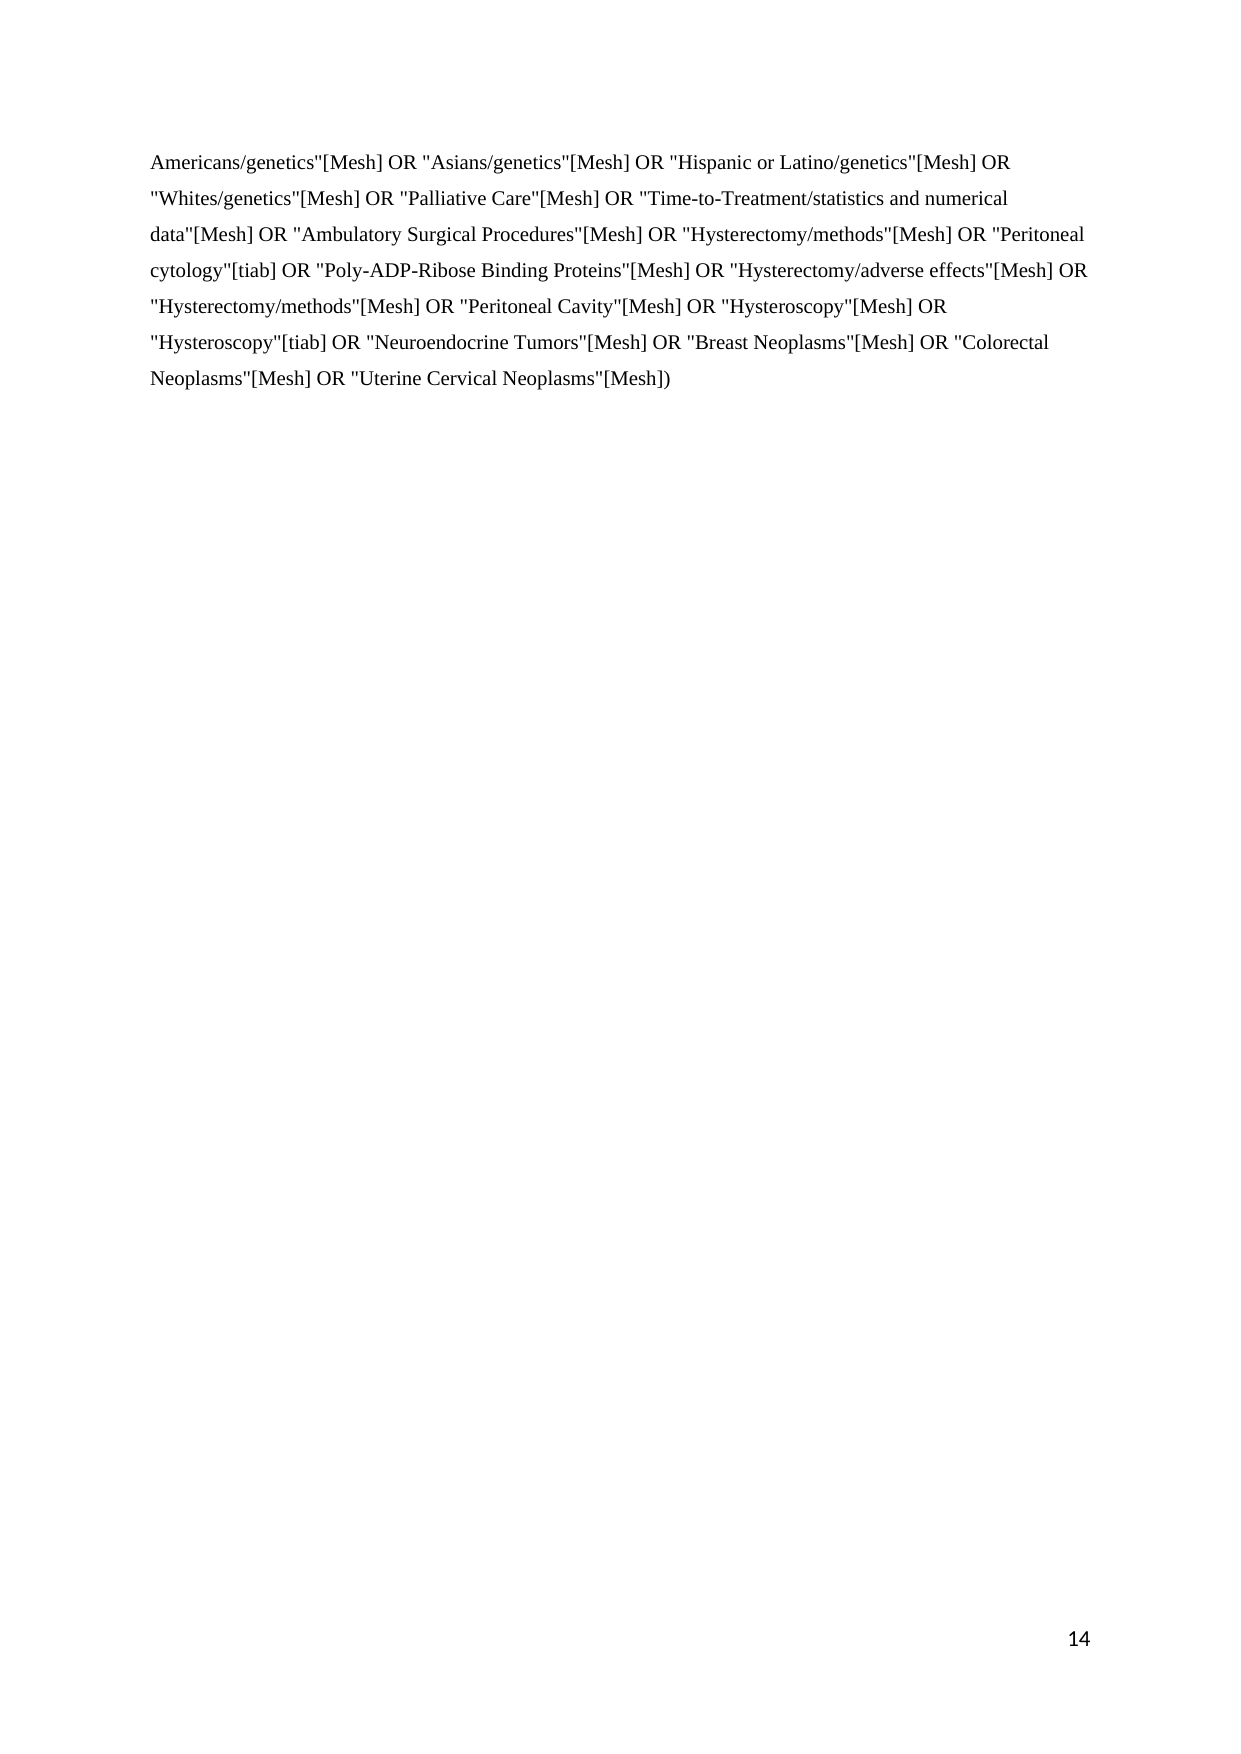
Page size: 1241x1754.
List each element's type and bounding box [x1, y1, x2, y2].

text [150, 150, 1090, 390]
